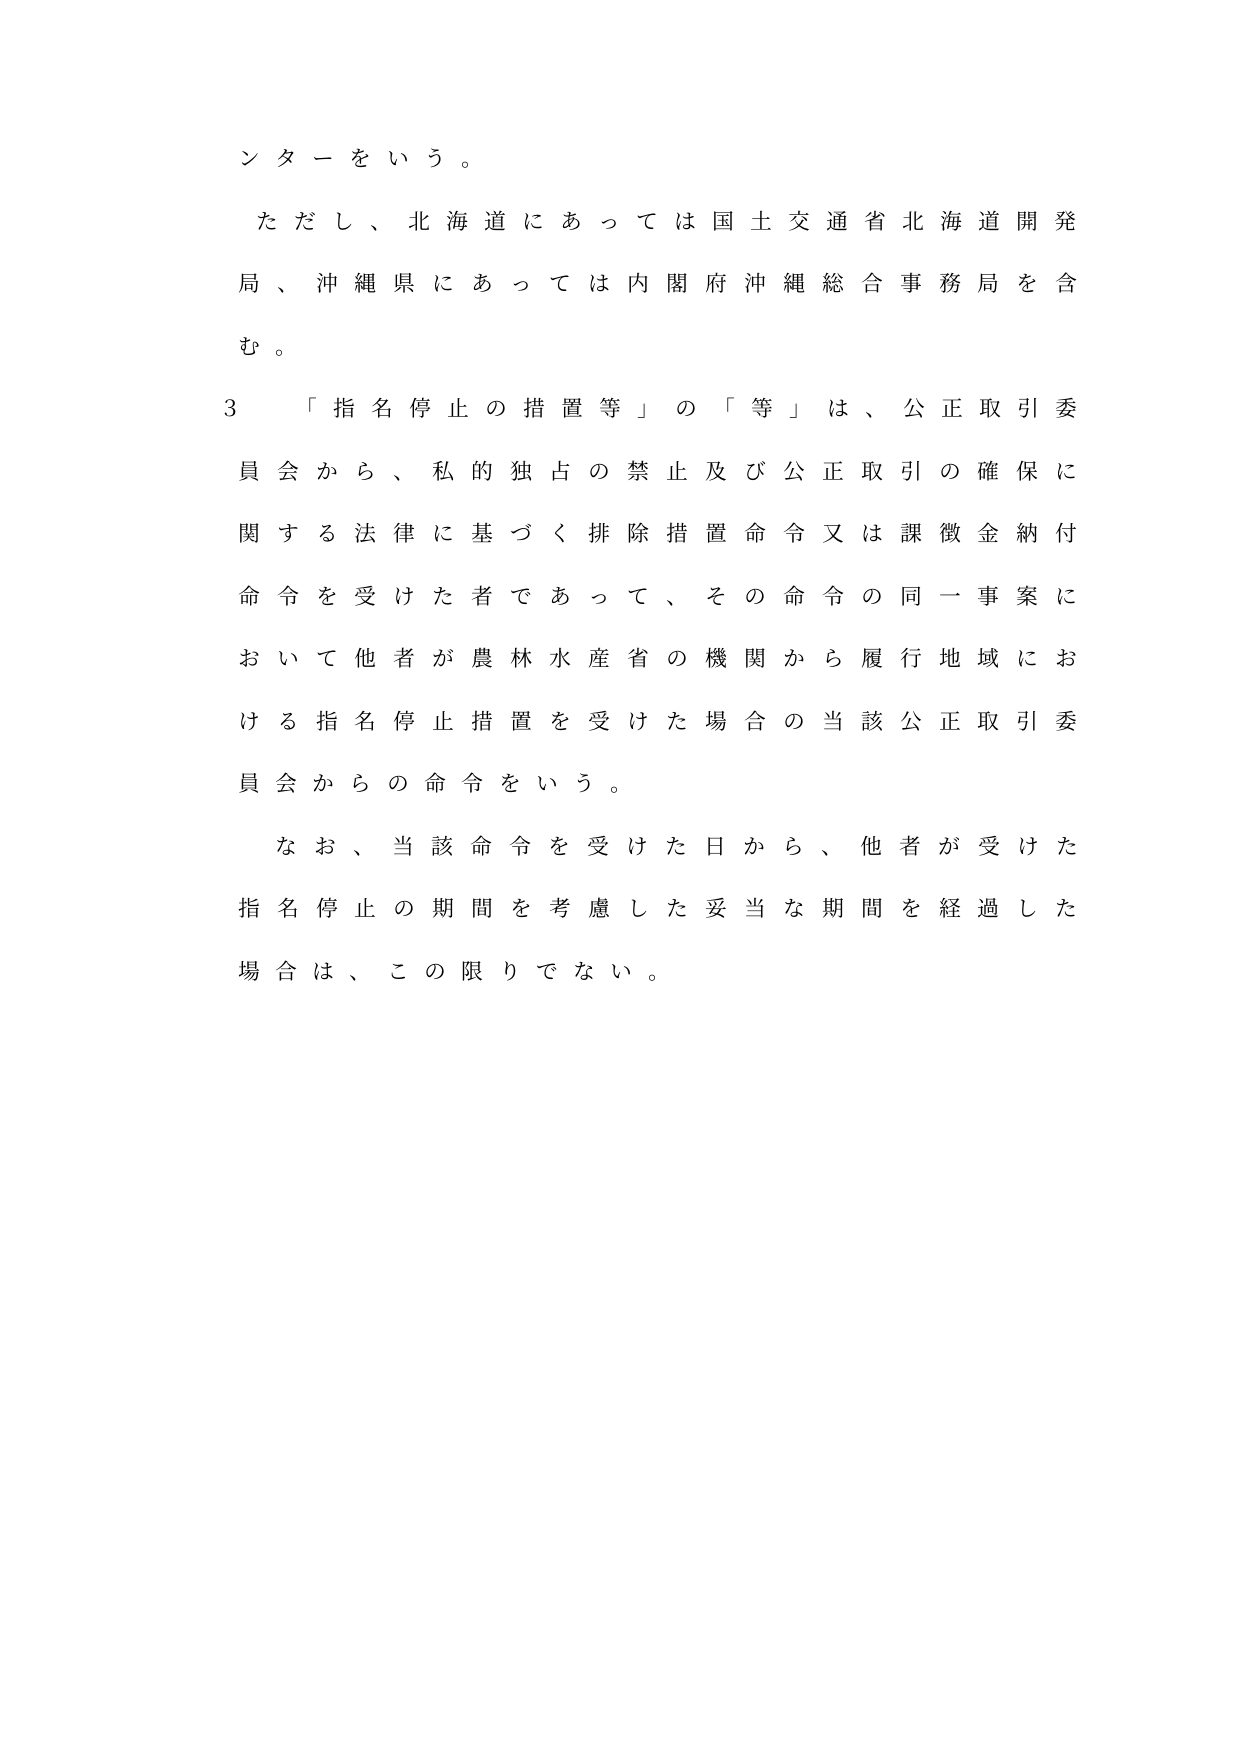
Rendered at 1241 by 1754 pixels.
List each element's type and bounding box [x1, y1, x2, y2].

table_header [94, 126, 1152, 1032]
